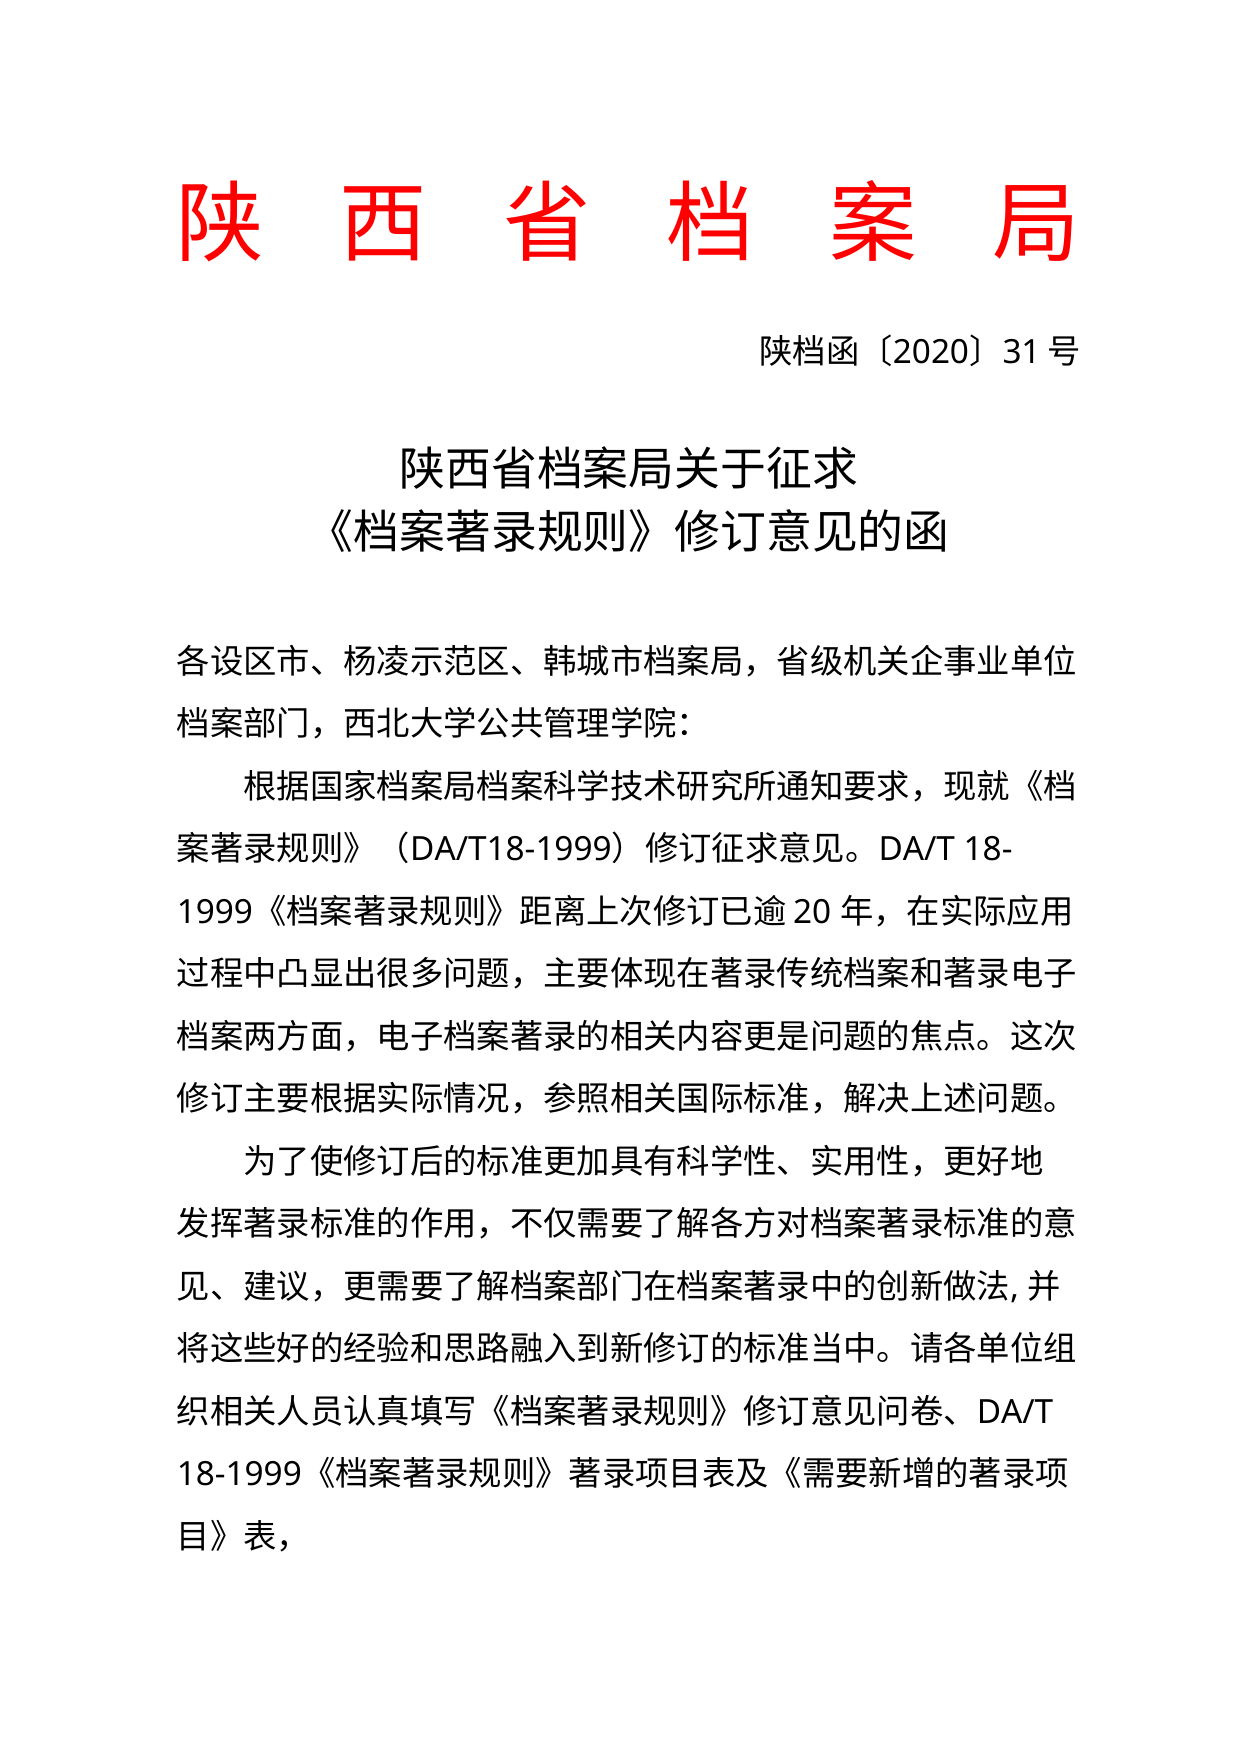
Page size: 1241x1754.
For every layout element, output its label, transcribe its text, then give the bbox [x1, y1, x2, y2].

text 为了使修订后的标准更加具有科学性、实用性，更好地 发挥著录标准的作用，不仅需要了解各方对档案著录标准的意见、建议，更需要了解档案部门在档案著录中的创新做法, 并将这些好的经验和思路融入到新修订的标准当中。请各单位组织相关人员认真填写《档案著录规则》修订意见问卷、DA/T 18-1999《档案著录规则》著录项目表及《需要新增的著录项目》表， [177, 1123, 1080, 1561]
text 陕档函〔2020〕31号 [177, 325, 1080, 373]
text 《档案著录规则》修订意见的函 [177, 498, 1080, 561]
text 各设区市、杨凌示范区、韩城市档案局，省级机关企事业单位档案部门，西北大学公共管理学院： [177, 623, 1080, 748]
text 陕西省档案局 [177, 153, 1080, 279]
text 根据国家档案局档案科学技术研究所通知要求，现就《档案著录规则》（DA/T18-1999）修订征求意见。DA/T 18-1999《档案著录规则》距离上次修订已逾20 年，在实际应用过程中凸显出很多问题，主要体现在著录传统档案和著录电子档案两方面，电子档案著录的相关内容更是问题的焦点。这次修订主要根据实际情况，参照相关国际标准，解决上述问题。 [177, 748, 1080, 1123]
text 陕西省档案局关于征求 [177, 436, 1080, 498]
